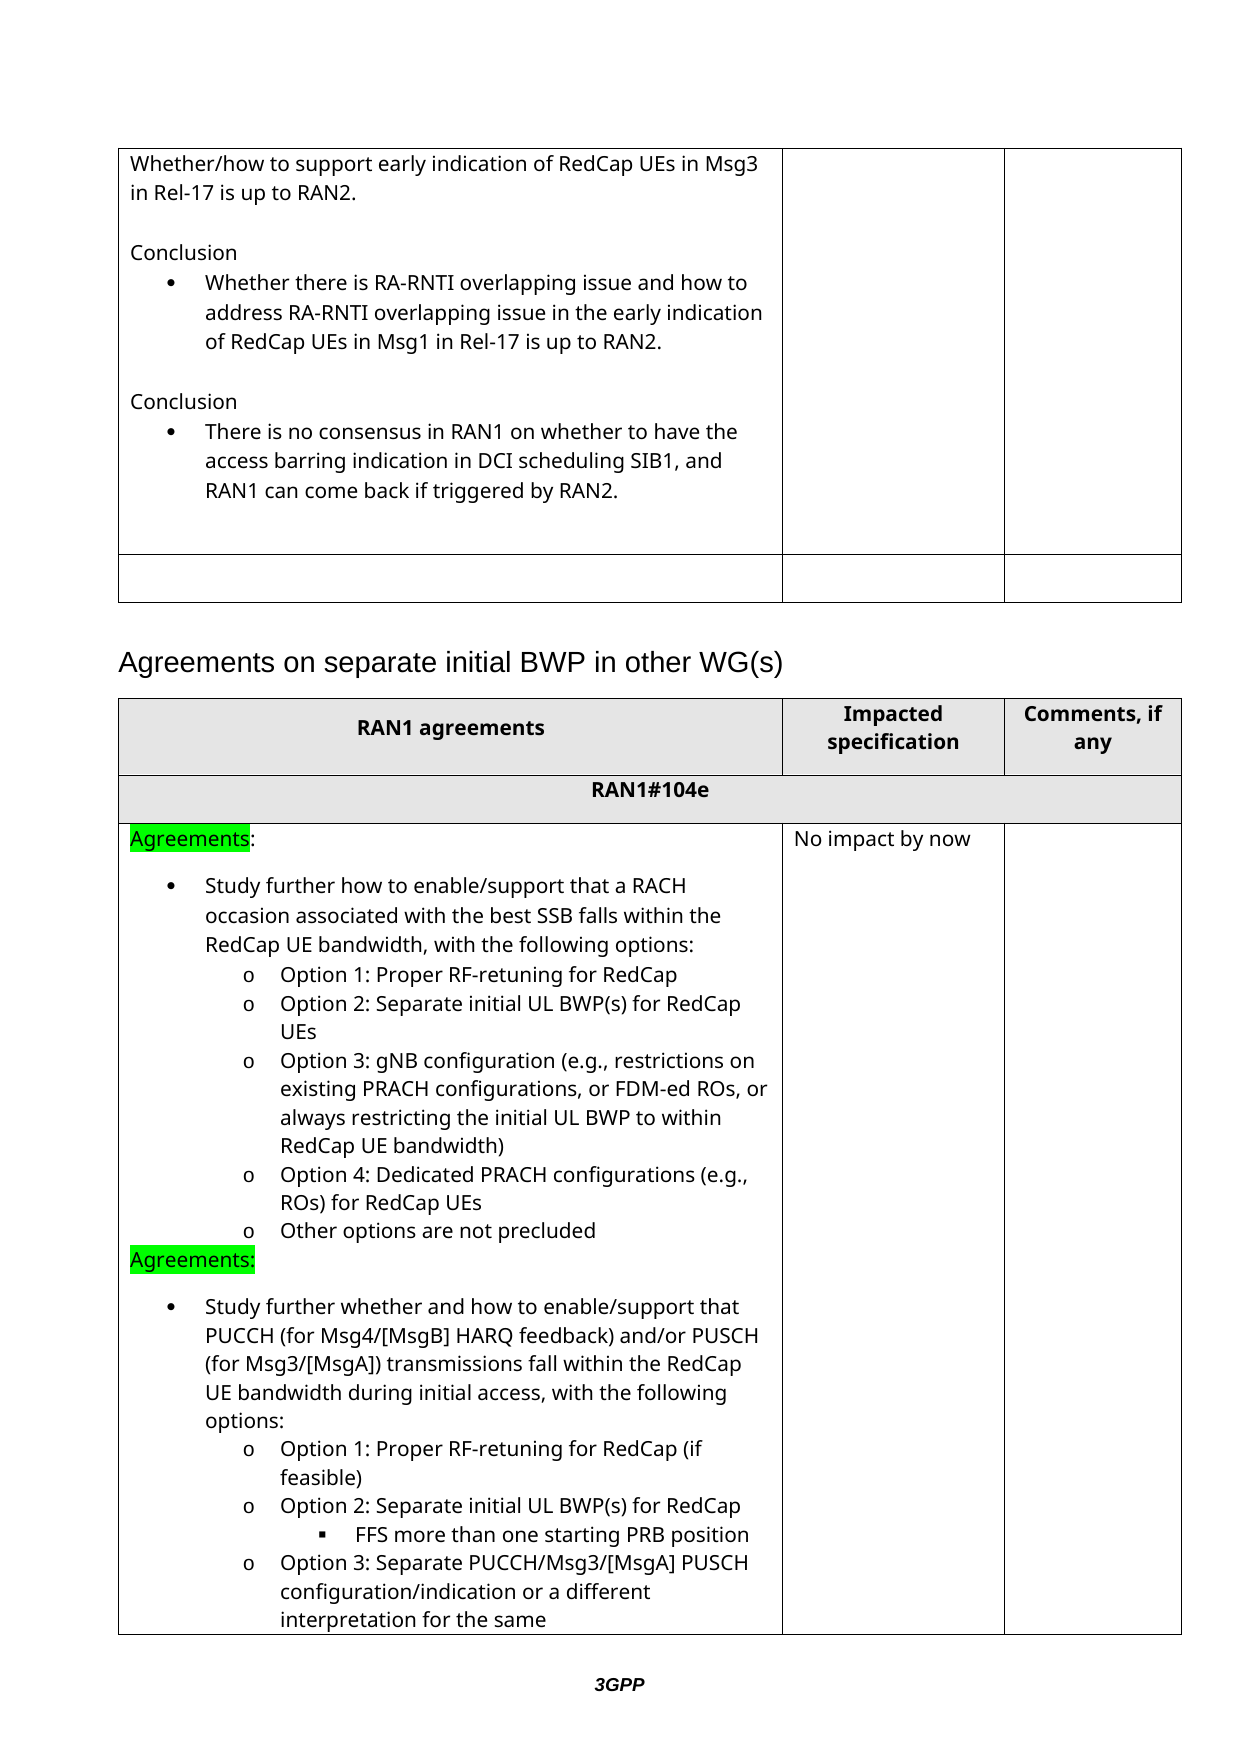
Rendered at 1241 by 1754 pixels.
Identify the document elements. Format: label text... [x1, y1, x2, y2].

table_cell [1005, 555, 1181, 602]
table_header RAN1 agreements [119, 699, 782, 774]
table_cell [783, 555, 1004, 602]
table_header Comments, if any [1005, 699, 1181, 774]
subtitle Agreements on separate initial BWP in other WG(s) [118, 646, 1122, 679]
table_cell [119, 149, 782, 553]
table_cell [119, 824, 782, 1634]
table_cell No impact by now [783, 824, 1004, 1634]
table_cell [119, 555, 782, 602]
table_header Impacted specification [783, 699, 1004, 774]
table_cell RAN1#104e [119, 776, 1181, 823]
table_cell [1005, 824, 1181, 1634]
table_cell [1005, 149, 1181, 553]
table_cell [783, 149, 1004, 553]
